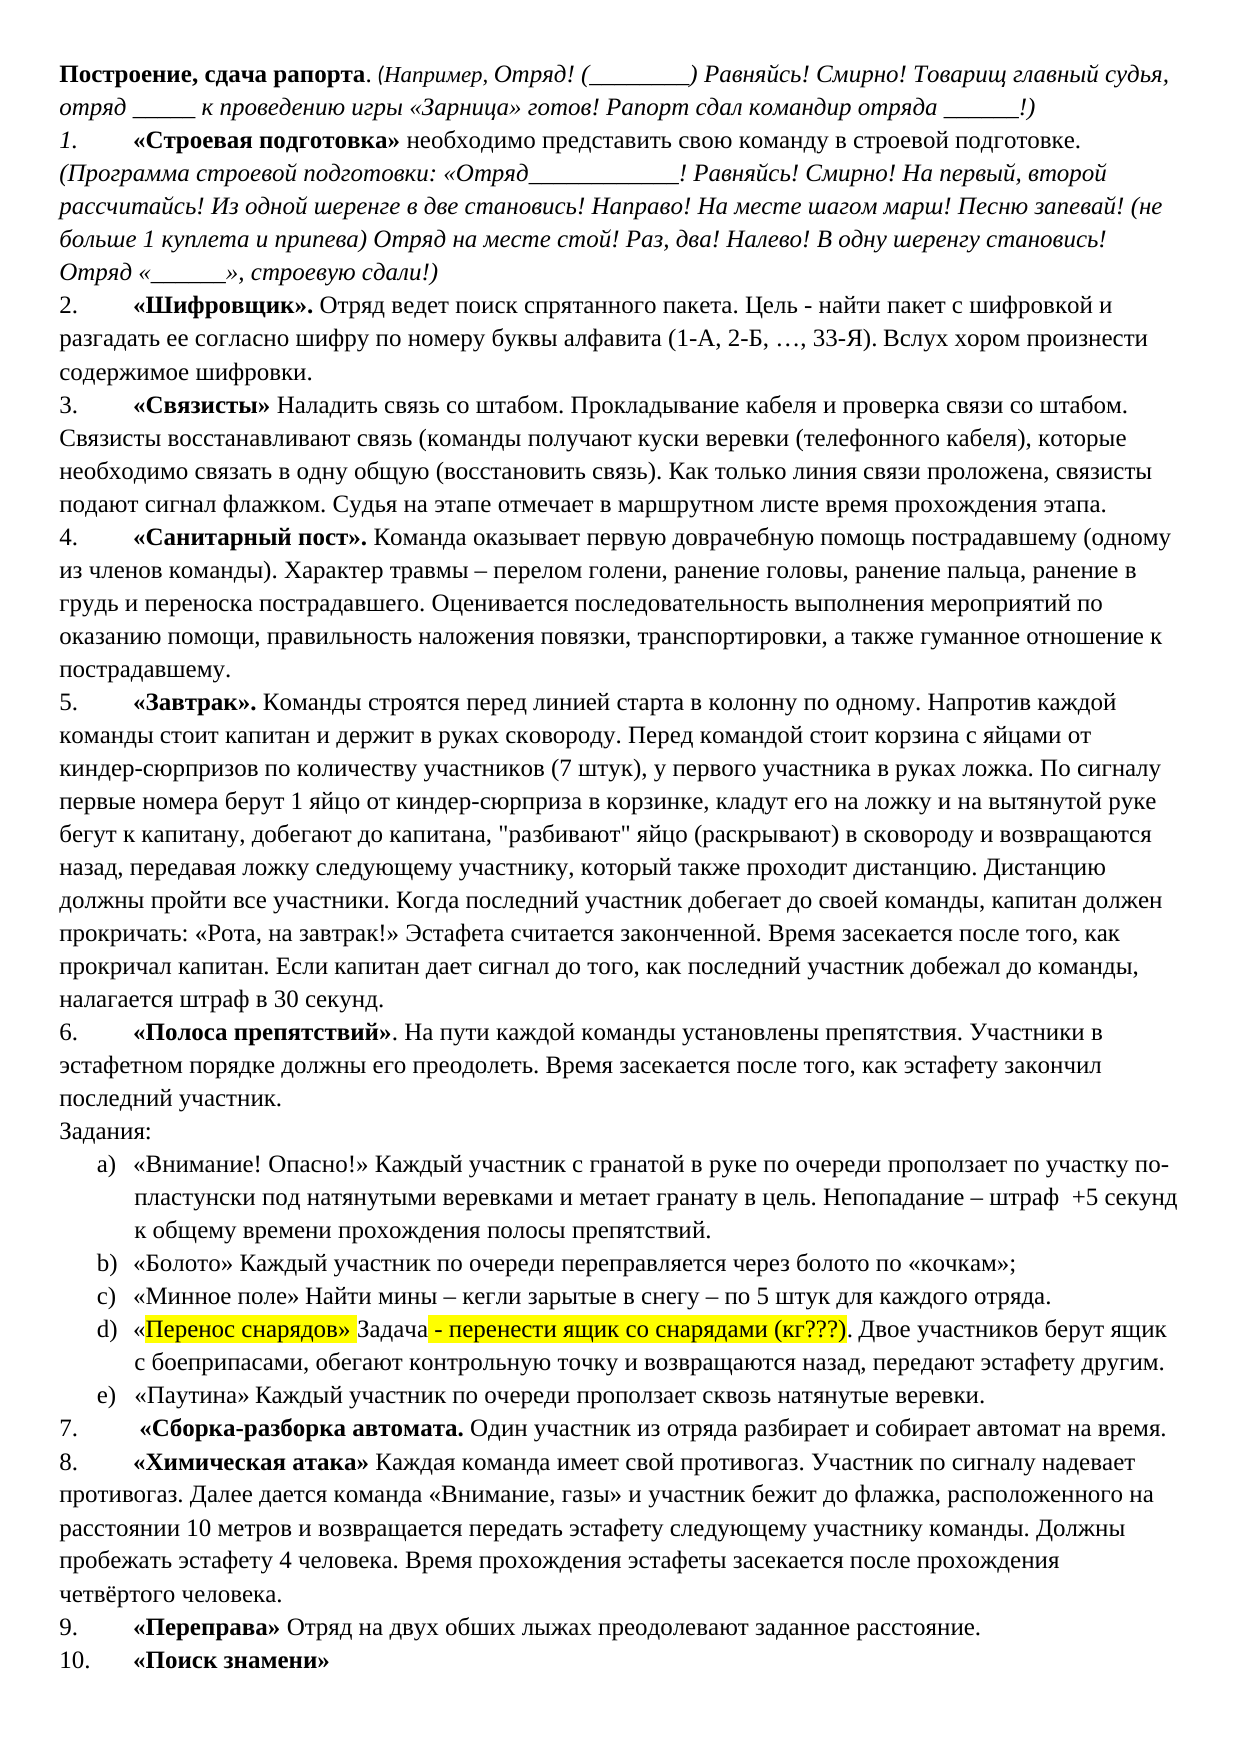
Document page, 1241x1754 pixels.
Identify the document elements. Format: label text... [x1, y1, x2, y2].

list «Строевая подготовка» необходимо представить свою команду в строевой подготовке. (Программа строевой подготовки: «Отряд____________! Равняйсь! Смирно! На первый, второй рассчитайсь! Из одной шеренге в две становись! Направо! На месте шагом марш! Песню запевай! (не больше 1 куплета и припева) Отряд на месте стой! Раз, два! Налево! В одну шеренгу становись! [59, 125, 1181, 253]
list «Химическая атака» Каждая команда имеет свой противогаз. Участник по сигналу надевает противогаз. Далее дается команда «Внимание, газы» и участник бежит до флажка, расположенного на расстоянии 10 метров и возвращается передать эстафету следующему участнику команды. Должны пробежать эстафету 4 человека. Время прохождения эстафеты засекается после прохождения четвёртого человека. [59, 1447, 1181, 1607]
list «Санитарный пост». Команда оказывает первую доврачебную помощь пострадавшему (одному из членов команды). Характер травмы – перелом голени, ранение головы, ранение пальца, ранение в грудь и переноска пострадавшего. Оценивается последовательность выполнения мероприятий по оказанию помощи, правильность наложения повязки, транспортировки, а также гуманное отношение к пострадавшему. [59, 522, 1181, 683]
list «Болото» Каждый участник по очереди переправляется через болото по «кочкам»; [97, 1248, 1181, 1277]
list «Шифровщик». Отряд ведет поиск спрятанного пакета. Цель - найти пакет с шифровкой и разгадать ее согласно шифру по номеру буквы алфавита (1-А, 2-Б, …, 33-Я). Вслух хором произнести содержимое шифровки. [59, 291, 1181, 386]
text Отряд «______», строевую сдали!) [59, 257, 1181, 286]
list Задания: [59, 1116, 1181, 1145]
list «Связисты» Наладить связь со штабом. Прокладывание кабеля и проверка связи со штабом. Связисты восстанавливают связь (команды получают куски веревки (телефонного кабеля), которые необходимо связать в одну общую (восстановить связь). Как только линия связи проложена, связисты подают сигнал флажком. Судья на этапе отмечает в маршрутном листе время прохождения этапа. [59, 390, 1181, 518]
list «Минное поле» Найти мины – кегли зарытые в снегу – по 5 штук для каждого отряда. [97, 1281, 1181, 1310]
list «Паутина» Каждый участник по очереди проползает сквозь натянутые веревки. [97, 1381, 1181, 1409]
list «Внимание! Опасно!» Каждый участник с гранатой в руке по очереди проползает по участку по-пластунски под натянутыми веревками и метает гранату в цель. Непопадание – штраф +5 секунд к общему времени прохождения полосы препятствий. [97, 1149, 1181, 1244]
list Построение, сдача рапорта. (Например, Отряд! (________) Равняйсь! Смирно! Товарищ главный судья, отряд _____ к проведению игры «Зарница» готов! Рапорт сдал командир отряда ______!) [59, 59, 1181, 121]
list «Завтрак». Команды строятся перед линией старта в колонну по одному. Напротив каждой команды стоит капитан и держит в руках сковороду. Перед командой стоит корзина с яйцами от киндер-сюрпризов по количеству участников (7 штук), у первого участника в руках ложка. По сигналу первые номера берут 1 яйцо от киндер-сюрприза в корзинке, кладут его на ложку и на вытянутой руке бегут к капитану, добегают до капитана, "разбивают" яйцо (раскрывают) в сковороду и возвращаются назад, передавая ложку следующему участнику, который также проходит дистанцию. Дистанцию должны пройти все участники. Когда последний участник добегает до своей команды, капитан должен прокричать: «Рота, на завтрак!» Эстафета считается законченной. Время засекается после того, как прокричал капитан. Если капитан дает сигнал до того, как последний участник добежал до команды, налагается штраф в 30 секунд. [59, 687, 1181, 1013]
list «Полоса препятствий». На пути каждой команды установлены препятствия. Участники в эстафетном порядке должны его преодолеть. Время засекается после того, как эстафету закончил последний участник. [59, 1017, 1181, 1112]
list «Поиск знамени» [59, 1645, 1181, 1673]
list «Перенос снарядов» Задача - перенести ящик со снарядами (кг???). Двое участников берут ящик с боеприпасами, обегают контрольную точку и возвращаются назад, передают эстафету другим. [97, 1314, 1181, 1376]
list «Переправа» Отряд на двух обших лыжах преодолевают заданное расстояние. [59, 1612, 1181, 1640]
list «Сборка-разборка автомата. Один участник из отряда разбирает и собирает автомат на время. [59, 1413, 1181, 1442]
